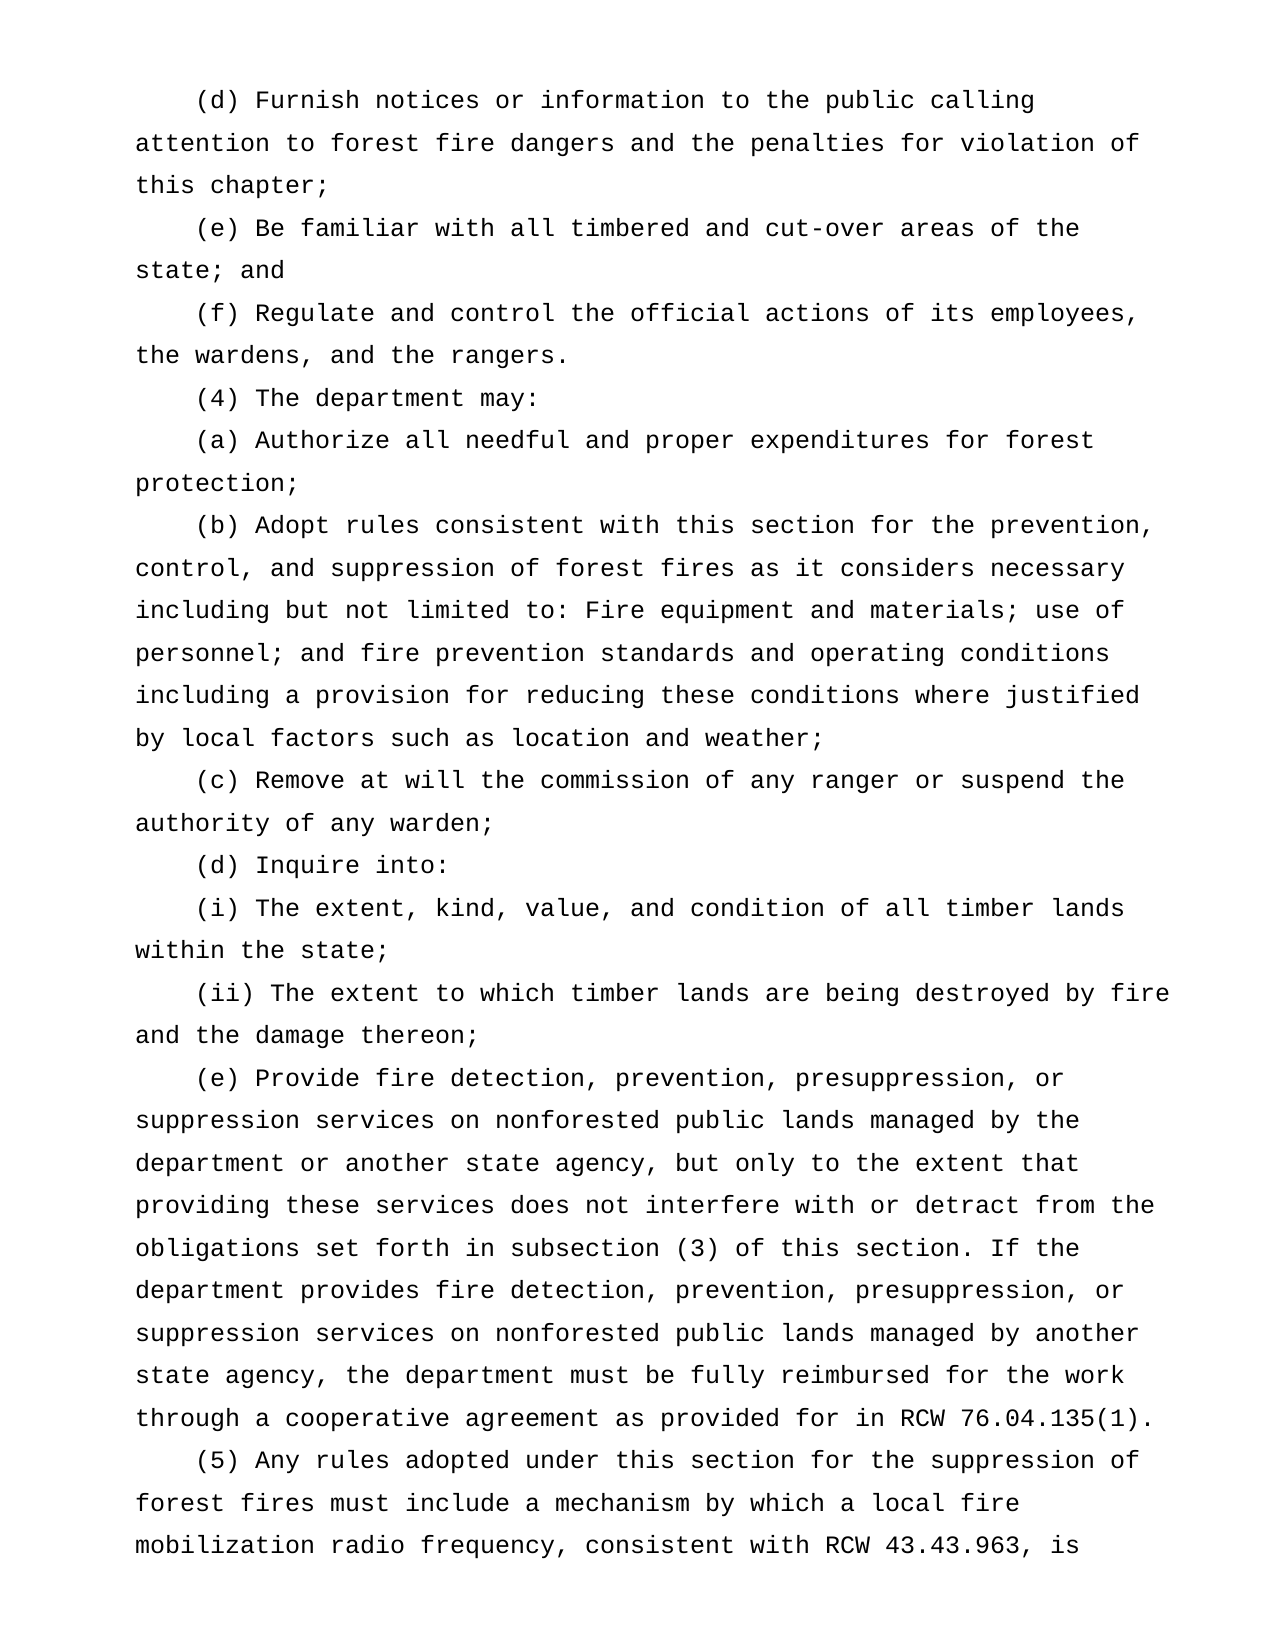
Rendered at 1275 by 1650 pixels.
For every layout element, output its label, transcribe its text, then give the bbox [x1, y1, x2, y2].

text (i) The extent, kind, value, and condition of all timber lands within the state; [135, 882, 1170, 967]
text (d) Inquire into: [135, 840, 1170, 882]
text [135, 1435, 1170, 1562]
text (f) Regulate and control the official actions of its employees, the wardens, and the rangers. [135, 287, 1170, 372]
text (e) Be familiar with all timbered and cut-over areas of the state; and [135, 202, 1170, 287]
text (a) Authorize all needful and proper expenditures for forest protection; [135, 415, 1170, 500]
text (4) The department may: [135, 372, 1170, 415]
text (b) Adopt rules consistent with this section for the prevention, control, and suppression of forest fires as it considers necessary including but not limited to: Fire equipment and materials; use of personnel; and fire prevention standards and operating conditions including a provision for reducing these conditions where justified by local factors such as location and weather; [135, 500, 1170, 755]
text (ii) The extent to which timber lands are being destroyed by fire and the damage thereon; [135, 967, 1170, 1052]
text (c) Remove at will the commission of any ranger or suspend the authority of any warden; [135, 755, 1170, 840]
text (d) Furnish notices or information to the public calling attention to forest fire dangers and the penalties for violation of this chapter; [135, 75, 1170, 202]
text (e) Provide fire detection, prevention, presuppression, or suppression services on nonforested public lands managed by the department or another state agency, but only to the extent that providing these services does not interfere with or detract from the obligations set forth in subsection (3) of this section. If the department provides fire detection, prevention, presuppression, or suppression services on nonforested public lands managed by another state agency, the department must be fully reimbursed for the work through a cooperative agreement as provided for in RCW 76.04.135(1). [135, 1052, 1170, 1435]
